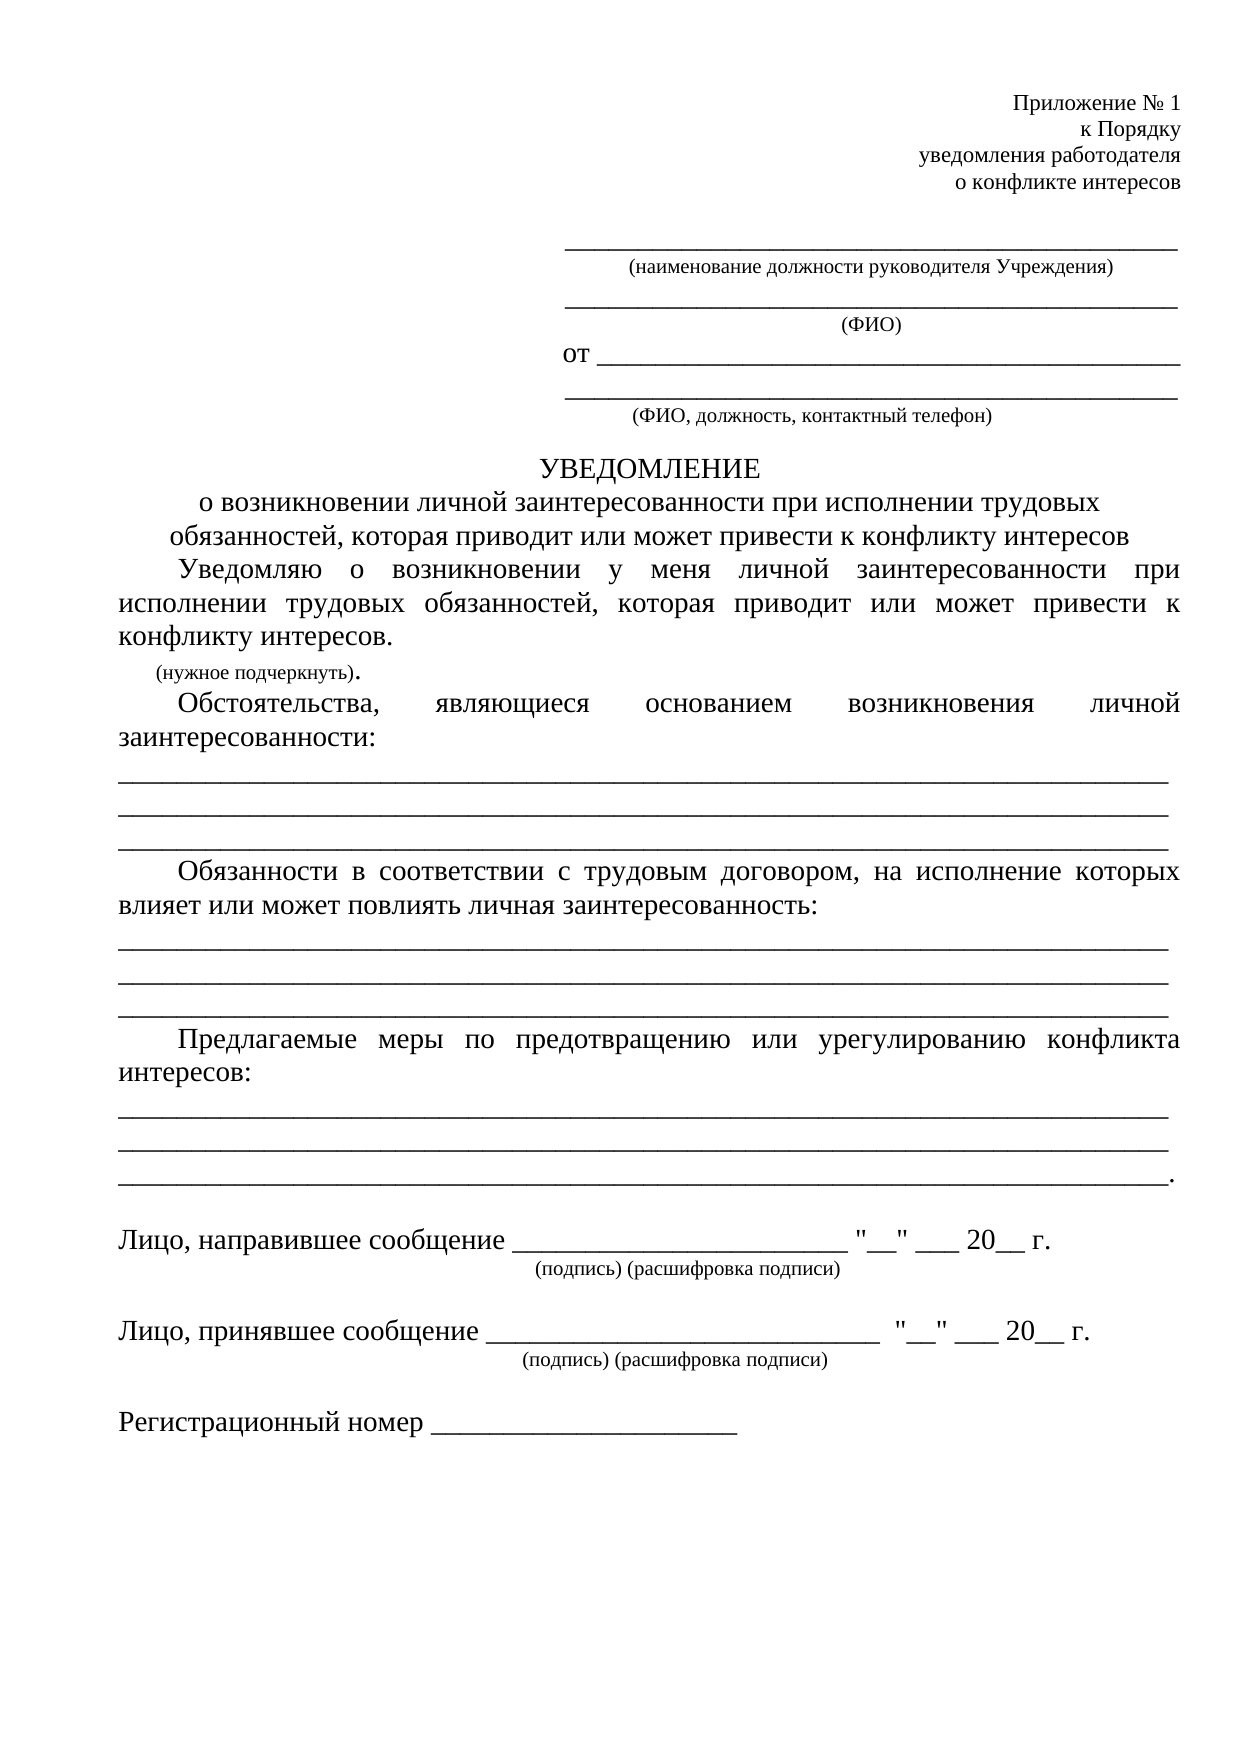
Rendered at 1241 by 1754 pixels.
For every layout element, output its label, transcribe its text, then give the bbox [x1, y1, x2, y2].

text __________________________________________ [561, 278, 1181, 312]
text ________________________________________________________________________ [118, 1122, 1181, 1155]
text (наименование должности руководителя Учреждения) [561, 254, 1181, 278]
text ________________________________________________________________________. [118, 1155, 1181, 1189]
text о возникновении личной заинтересованности при исполнении трудовых обязанностей, которая приводит или может привести к конфликту интересов [118, 484, 1181, 551]
text о конфликте интересов [118, 168, 1181, 194]
text ________________________________________________________________________ [118, 920, 1181, 954]
text (подпись) (расшифровка подписи) [428, 1347, 1181, 1371]
text (подпись) (расшифровка подписи) [118, 1256, 1181, 1280]
text Лицо, принявшее сообщение ___________________________ "__" ___ 20__ г. [118, 1313, 1181, 1347]
text к Порядку [118, 115, 1181, 141]
text (ФИО, должность, контактный телефон) [443, 403, 1181, 427]
text ________________________________________________________________________ [118, 1088, 1181, 1122]
text от ________________________________________ [561, 336, 1181, 369]
text ________________________________________________________________________ [118, 786, 1181, 820]
text Регистрационный номер _____________________ [118, 1404, 1181, 1438]
text Обстоятельства, являющиеся основанием возникновения личной заинтересованности: ________________________________________________________________________ [118, 686, 1181, 786]
text ________________________________________________________________________ [118, 987, 1181, 1021]
text __________________________________________ [561, 220, 1181, 254]
text __________________________________________ [561, 369, 1181, 403]
text Обязанности в соответствии с трудовым договором, на исполнение которых влияет или может повлиять личная заинтересованность: [118, 853, 1181, 920]
text Уведомляю о возникновении у меня личной заинтересованности при исполнении трудовых обязанностей, которая приводит или может привести к конфликту интересов. [118, 551, 1181, 652]
text уведомления работодателя [118, 141, 1181, 168]
text Лицо, направившее сообщение _______________________ "__" ___ 20__ г. [118, 1222, 1181, 1256]
text (нужное подчеркнуть). [118, 652, 399, 686]
text Приложение № 1 [118, 89, 1181, 115]
text (ФИО) [561, 312, 1181, 336]
text ________________________________________________________________________ [118, 820, 1181, 853]
text ________________________________________________________________________ [118, 954, 1181, 987]
text УВЕДОМЛЕНИЕ [118, 451, 1181, 484]
text Предлагаемые меры по предотвращению или урегулированию конфликта интересов: [118, 1021, 1181, 1088]
